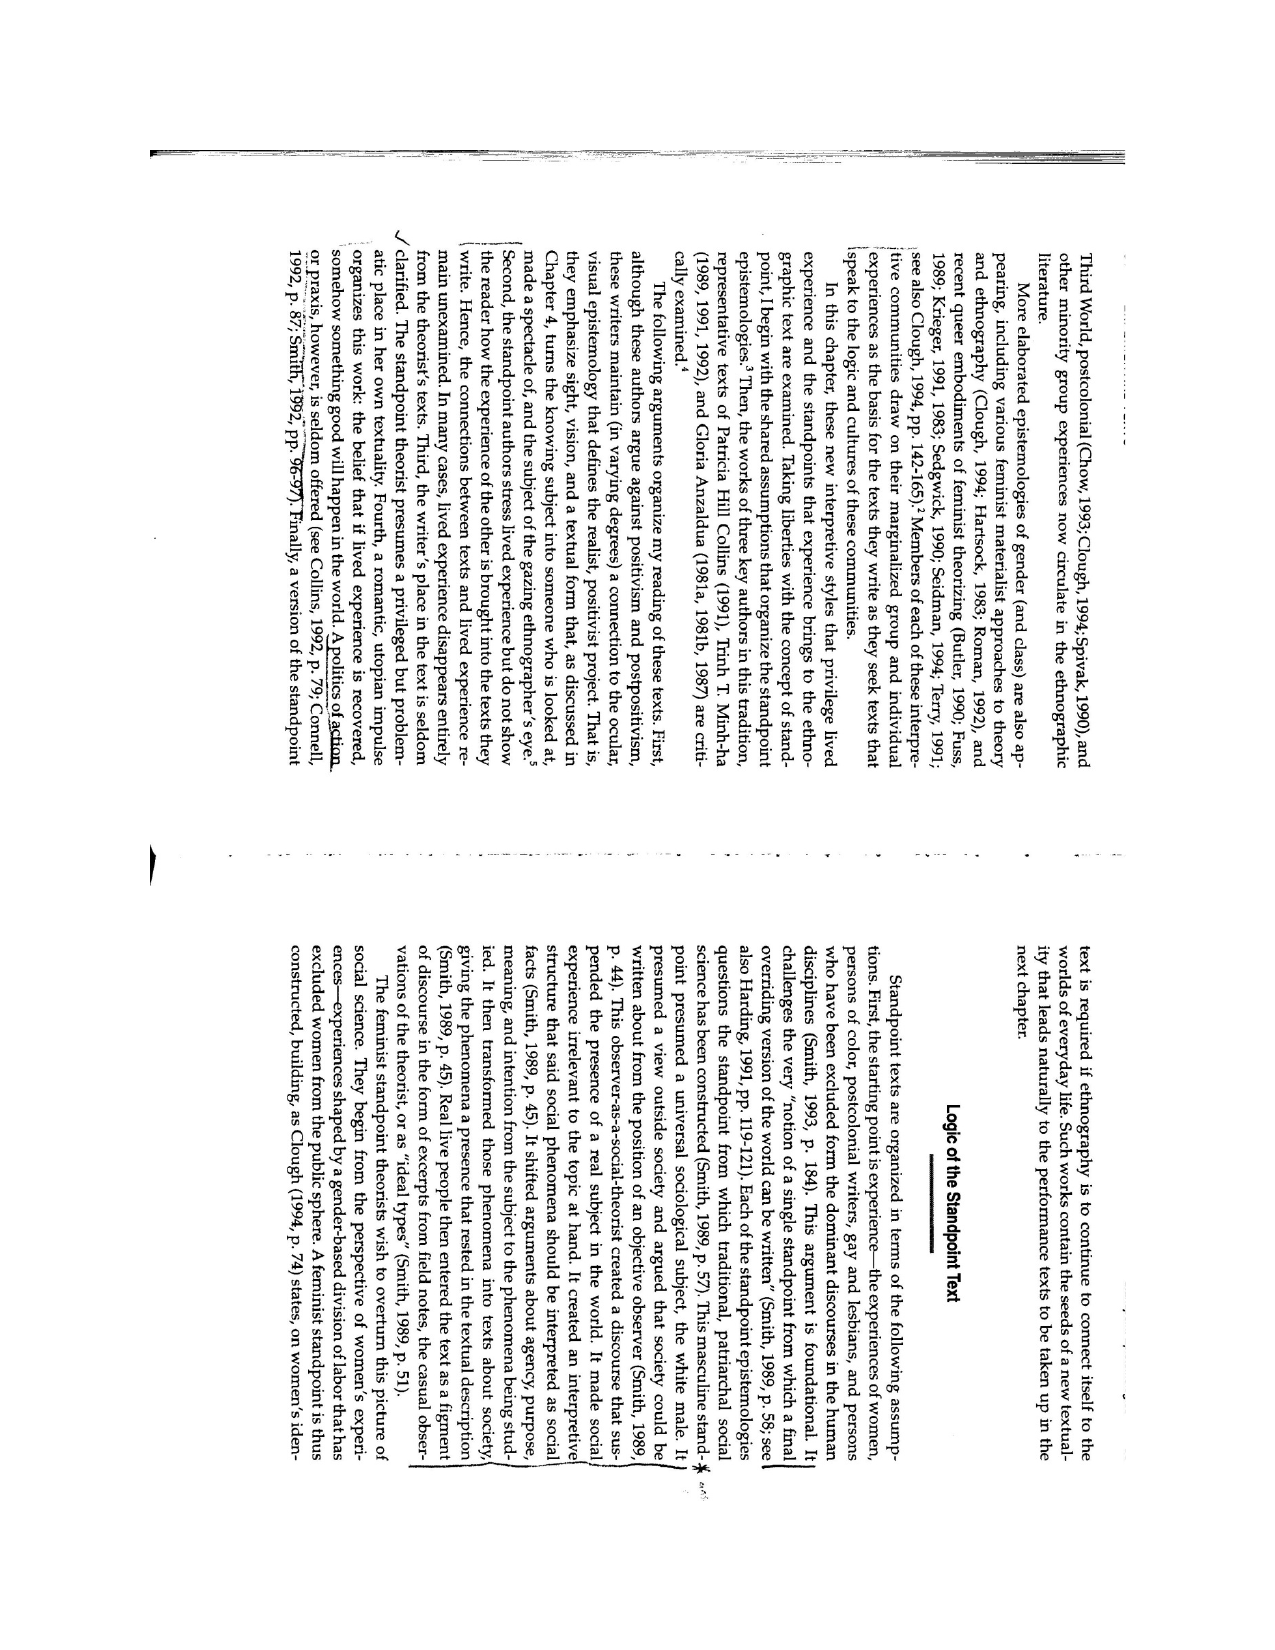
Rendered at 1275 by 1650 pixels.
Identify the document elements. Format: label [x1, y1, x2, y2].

picture [150, 150, 1125, 1501]
